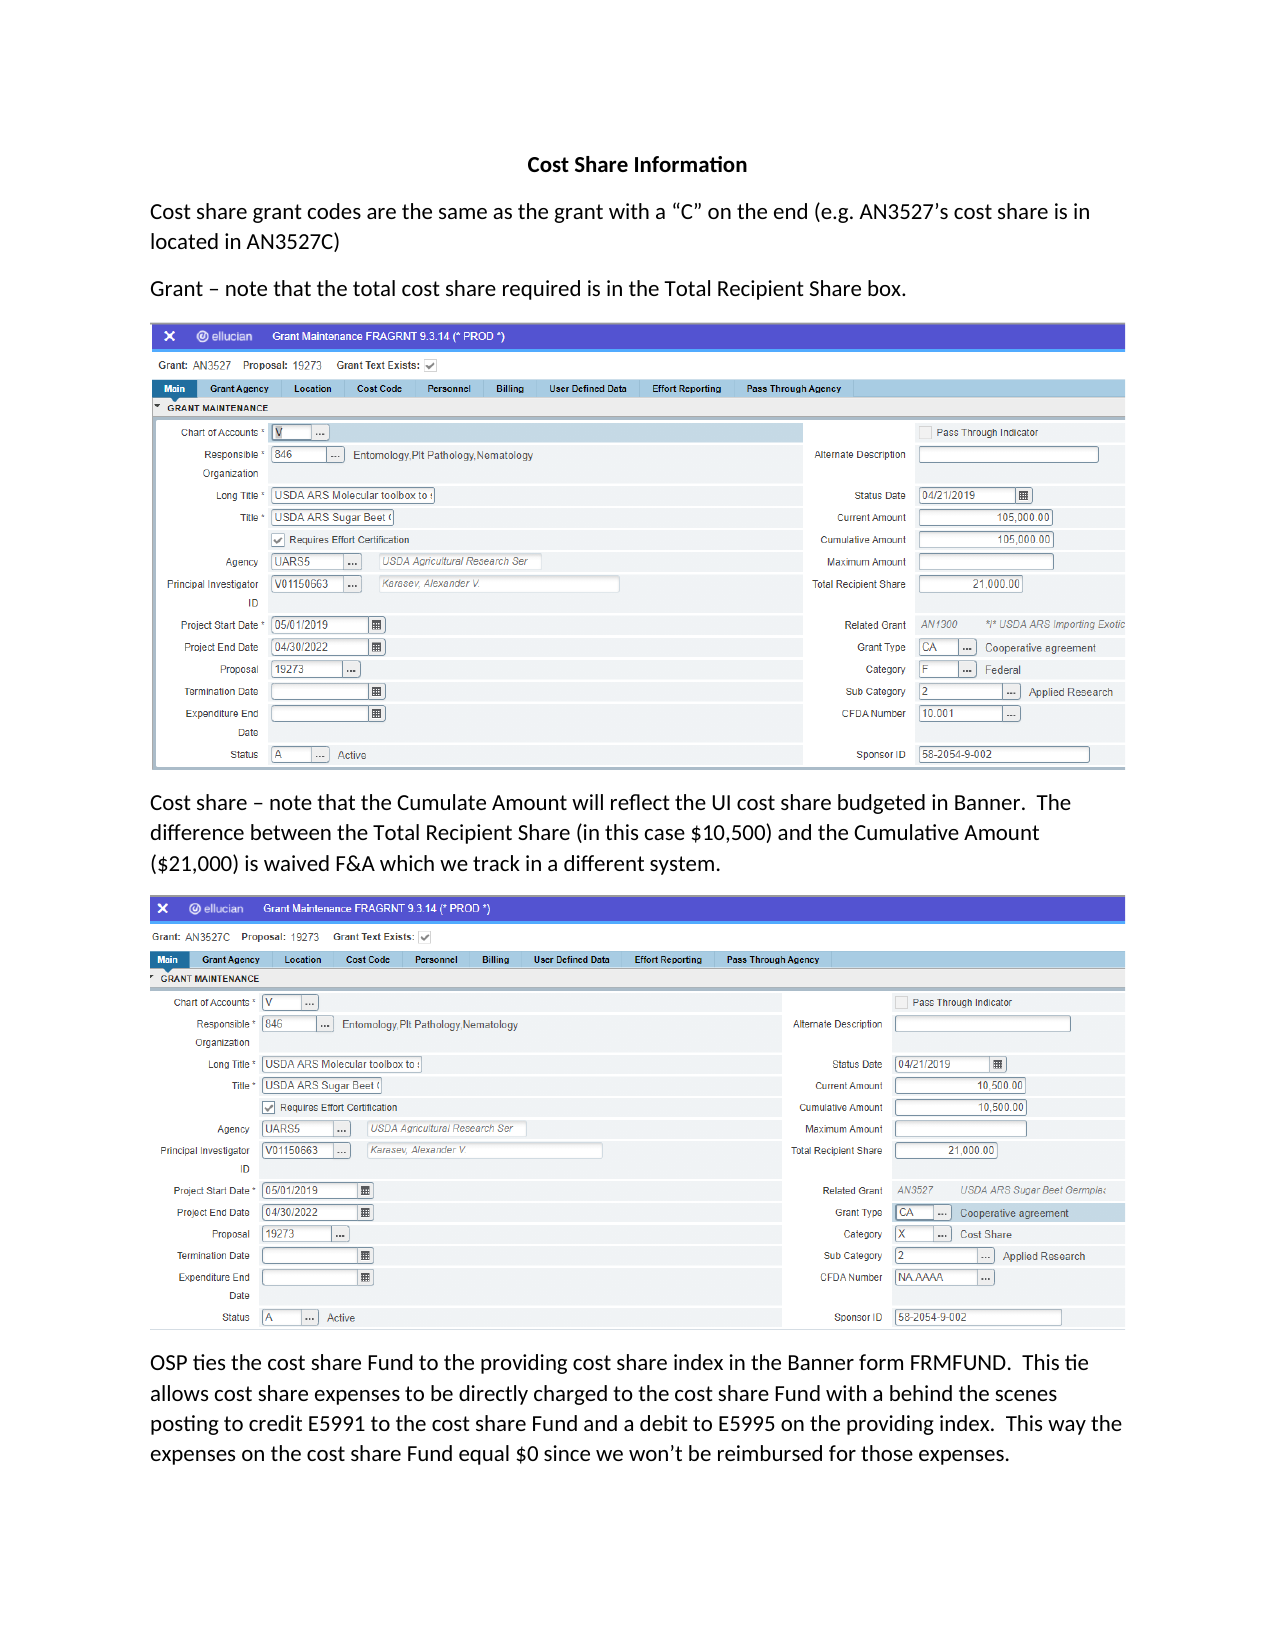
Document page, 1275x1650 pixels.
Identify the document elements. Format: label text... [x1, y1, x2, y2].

text Cost share grant codes are the same as the grant with a “C” on the end (e.g. AN3527’s cost share is in located in AN3527C) [150, 197, 1125, 255]
picture [150, 895, 1125, 1330]
text Grant – note that the total cost share required is in the Total Recipient Share box. [150, 274, 1125, 302]
picture [150, 320, 1125, 770]
text Cost share – note that the Cumulate Amount will reflect the UI cost share budgeted in Banner. The difference between the Total Recipient Share (in this case $10,500) and the Cumulative Amount ($21,000) is waived F&A which we track in a different system. [150, 788, 1125, 877]
text Cost Share Information [150, 150, 1125, 178]
text OSP ties the cost share Fund to the providing cost share index in the Banner form FRMFUND. This tie allows cost share expenses to be directly charged to the cost share Fund with a behind the scenes posting to credit E5991 to the cost share Fund and a debit to E5995 on the providing index. This way the expenses on the cost share Fund equal $0 since we won’t be reimbursed for those expenses. [150, 1348, 1125, 1467]
